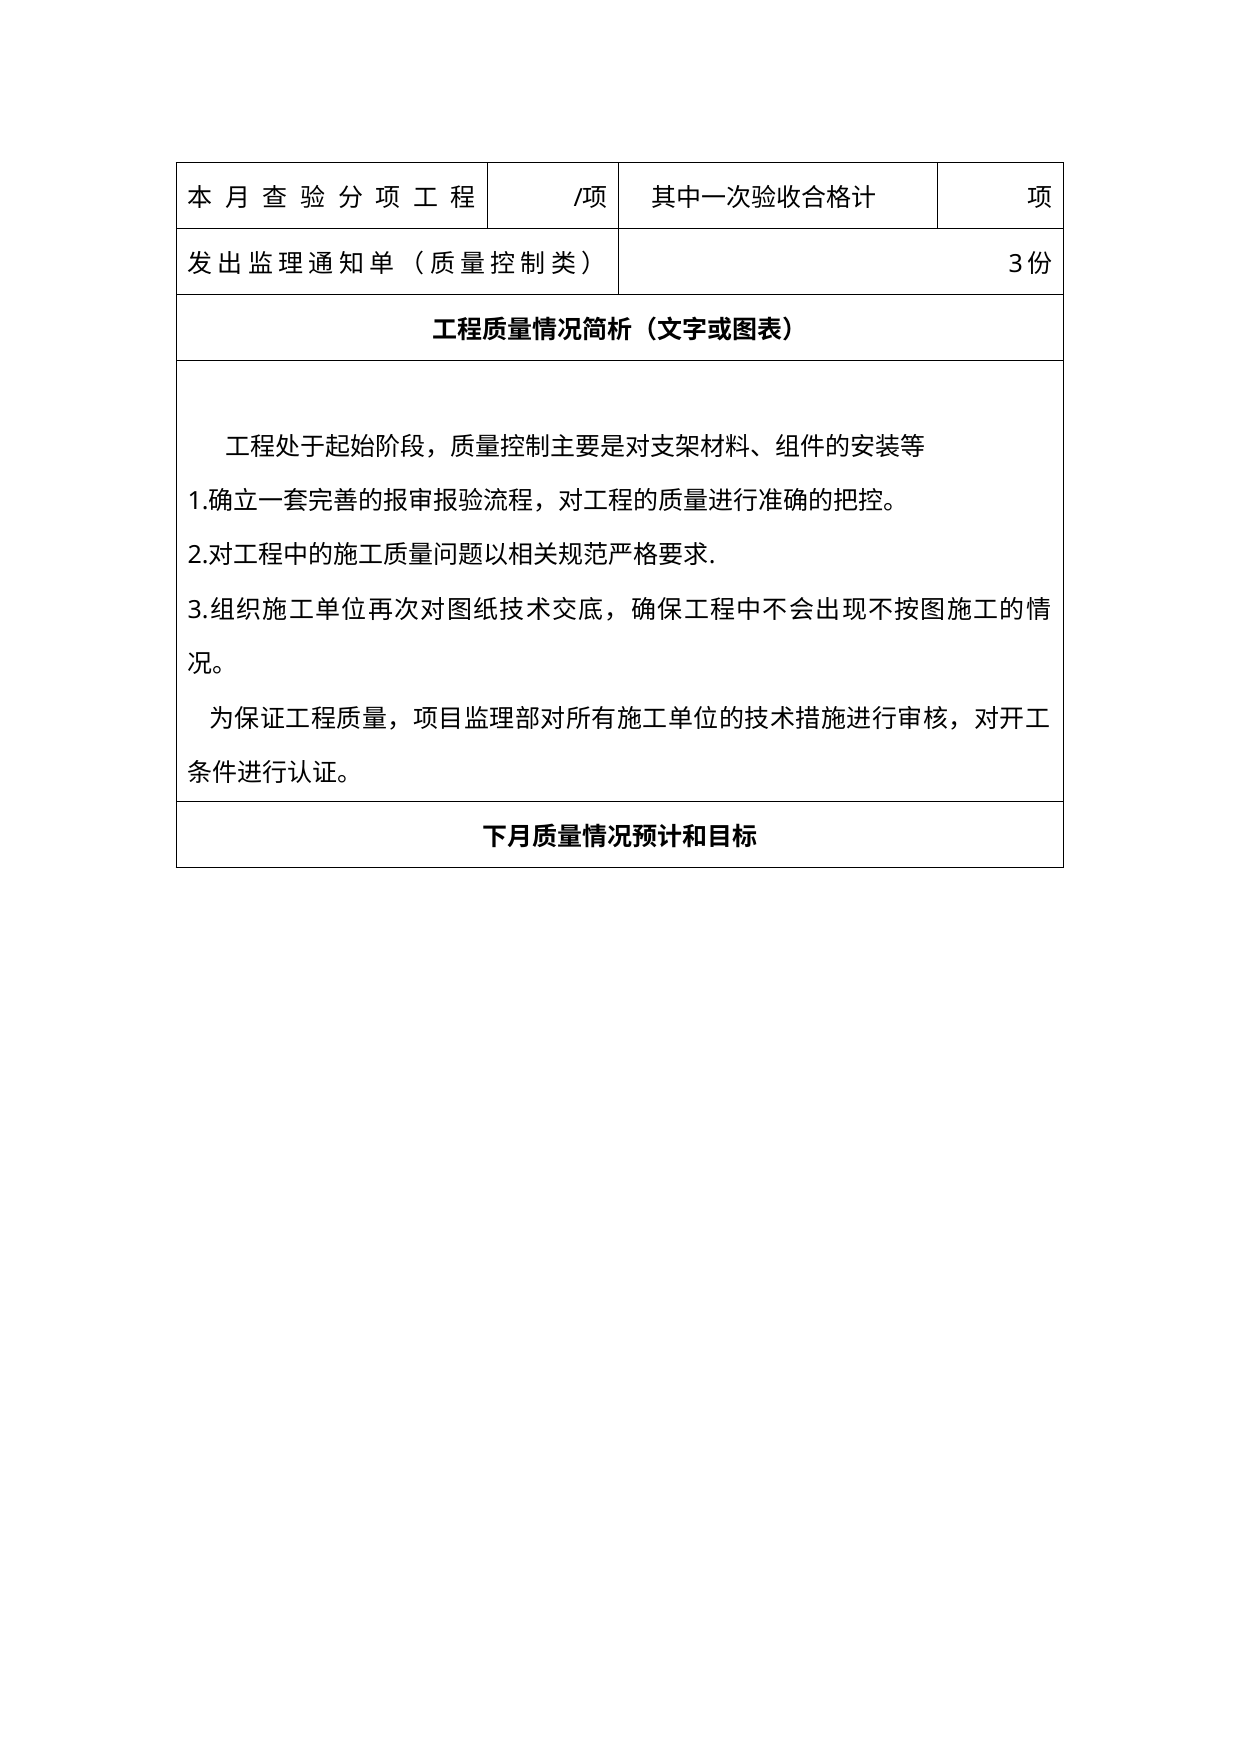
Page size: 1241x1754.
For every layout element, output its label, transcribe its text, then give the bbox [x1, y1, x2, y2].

table_cell 发出监理通知单（质量控制类） [177, 229, 618, 294]
table_cell 其中一次验收合格计 [619, 163, 937, 228]
table_cell 工程处于起始阶段，质量控制主要是对支架材料、组件的安装等 1.确立一套完善的报审报验流程，对工程的质量进行准确的把控。 2.对工程中的施工质量问题以相关规范严格要求. 3.组织施工单位再次对图纸技术交底，确保工程中不会出现不按图施工的情况。 为保证工程质量，项目监理部对所有施工单位的技术措施进行审核，对开工条件进行认证。 [177, 361, 1063, 801]
table_cell 3份 [619, 229, 1063, 294]
table_cell 本月查验分项工程 [177, 163, 487, 228]
table_cell 项 [938, 163, 1063, 228]
table_cell /项 [488, 163, 618, 228]
table_cell 工程质量情况简析（文字或图表） [177, 295, 1063, 360]
table_cell 下月质量情况预计和目标 [177, 802, 1063, 867]
